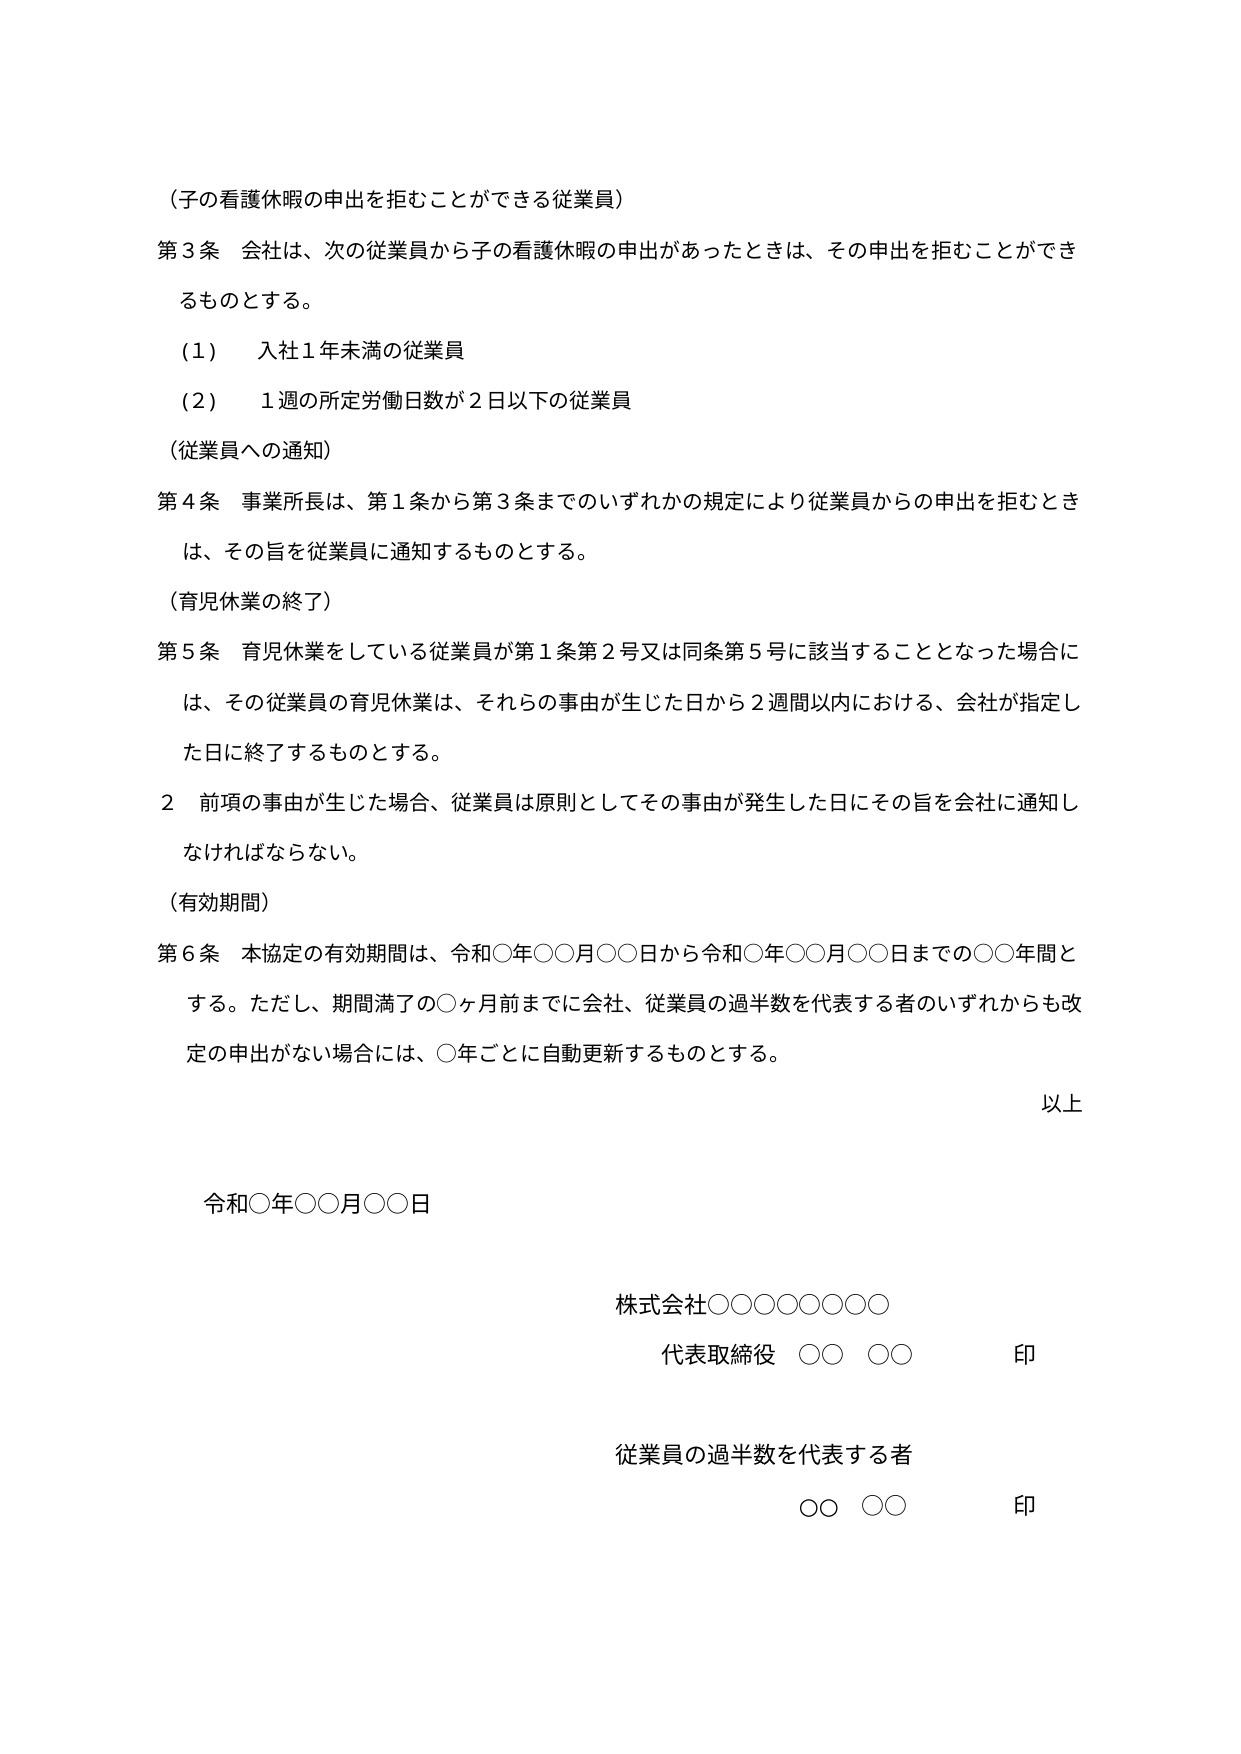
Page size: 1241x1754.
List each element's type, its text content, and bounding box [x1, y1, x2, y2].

list １週の所定労働日数が２日以下の従業員 [182, 374, 1082, 425]
text 第３条 会社は、次の従業員から子の看護休暇の申出があったときは、その申出を拒むことができるものとする。 [157, 224, 1082, 324]
list 第６条 本協定の有効期間は、令和○年○○月○○日から令和○年○○月○○日までの○○年間とする。ただし、期間満了の○ヶ月前までに会社、従業員の過半数を代表する者のいずれからも改定の申出がない場合には、○年ごとに自動更新するものとする。 [157, 927, 1082, 1077]
text （有効期間） [157, 877, 1082, 927]
text （育児休業の終了） [157, 575, 1082, 626]
text 以上 [157, 1077, 1082, 1128]
text （従業員への通知） [157, 425, 1082, 475]
text ○○ ○○ 印 [157, 1479, 1082, 1529]
text 株式会社○○○○○○○○ [157, 1278, 1082, 1328]
text （子の看護休暇の申出を拒むことができる従業員） [157, 174, 1082, 224]
text 第４条 事業所長は、第１条から第３条までのいずれかの規定により従業員からの申出を拒むときは、その旨を従業員に通知するものとする。 [157, 475, 1082, 575]
list 入社１年未満の従業員 [182, 324, 1082, 374]
text 従業員の過半数を代表する者 [157, 1429, 1082, 1479]
text 代表取締役 ○○ ○○ 印 [157, 1328, 1082, 1379]
text 令和○年○○月○○日 [157, 1178, 1082, 1228]
text 第５条 育児休業をしている従業員が第１条第２号又は同条第５号に該当することとなった場合には、その従業員の育児休業は、それらの事由が生じた日から２週間以内における、会社が指定した日に終了するものとする。 [157, 626, 1082, 776]
text ２ 前項の事由が生じた場合、従業員は原則としてその事由が発生した日にその旨を会社に通知しなければならない。 [157, 776, 1082, 877]
